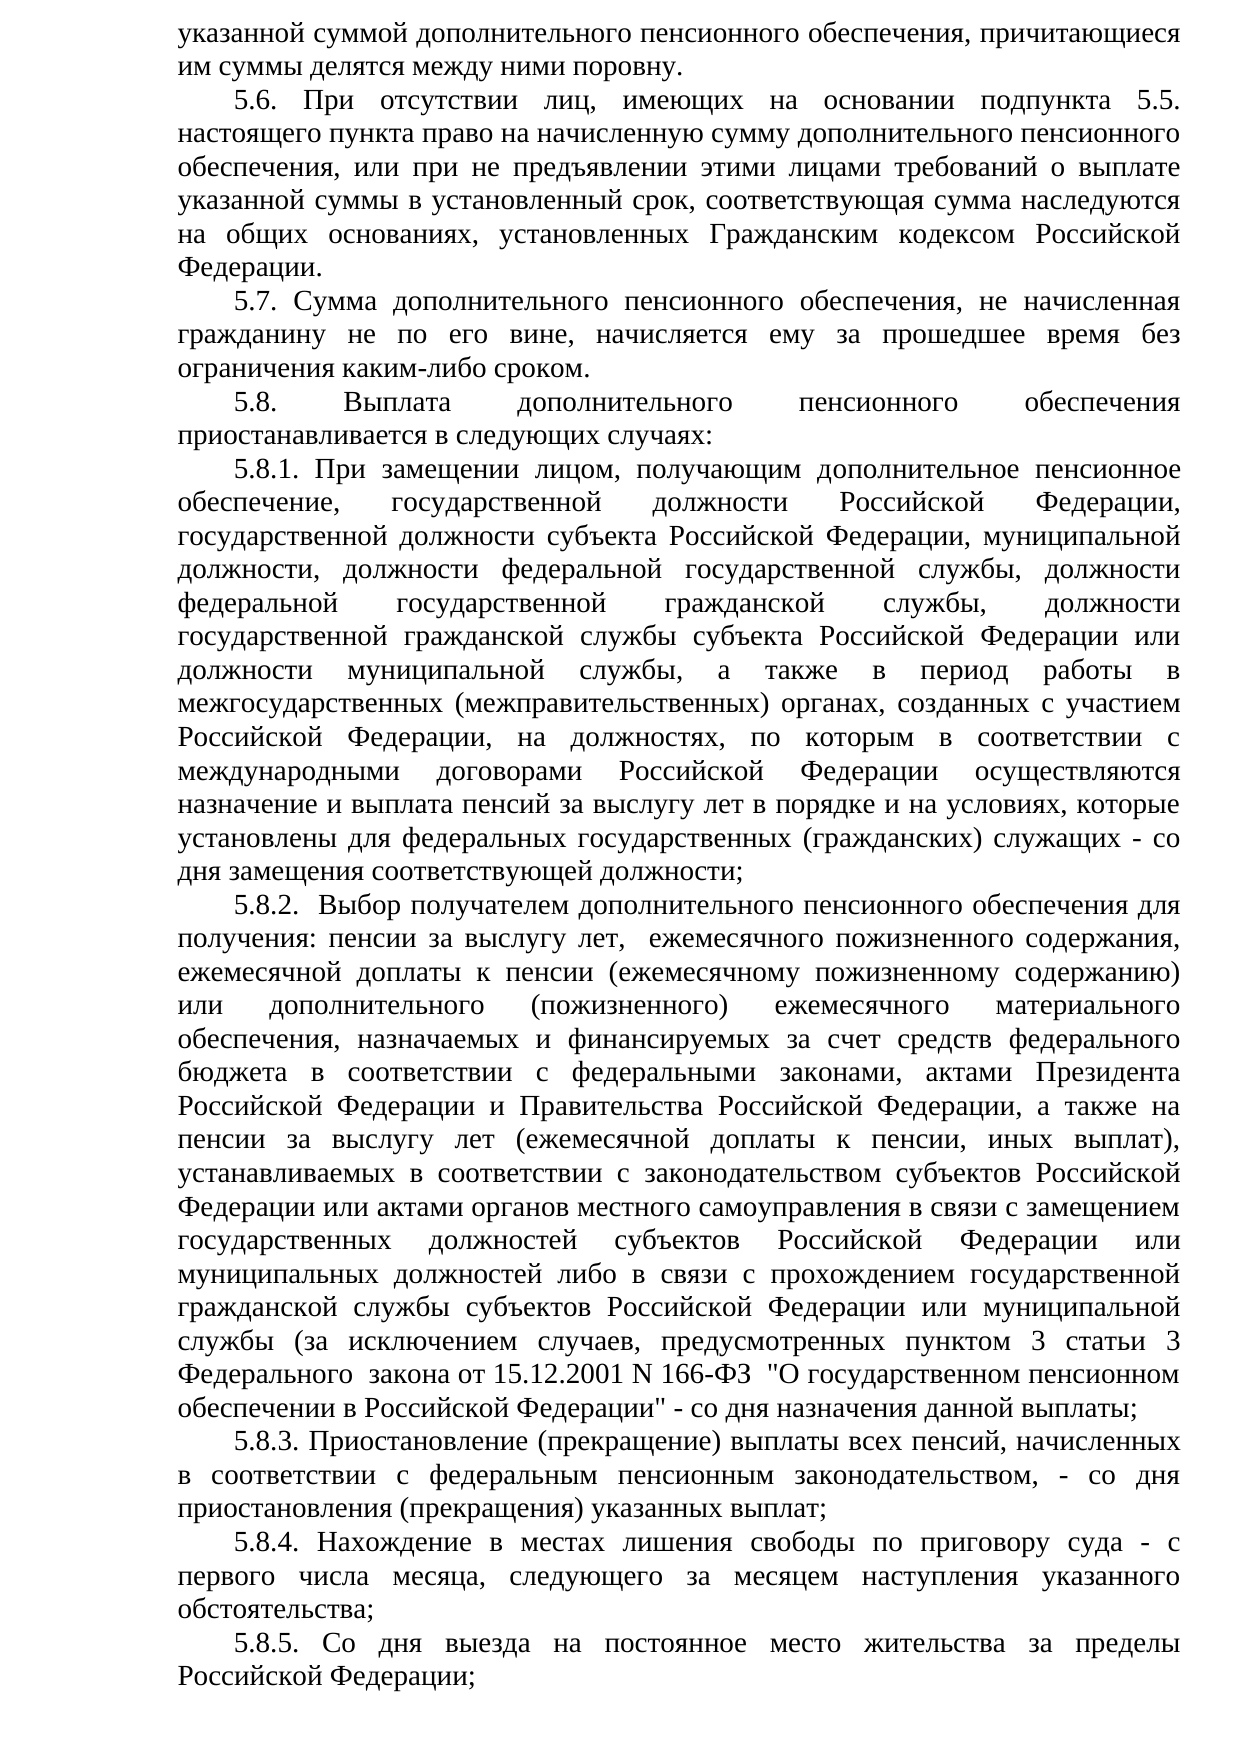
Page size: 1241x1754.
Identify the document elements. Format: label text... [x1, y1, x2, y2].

text 5.8. Выплата дополнительного пенсионного обеспечения приостанавливается в следующих случаях: [177, 384, 1181, 451]
text 5.8.2. Выбор получателем дополнительного пенсионного обеспечения для получения: пенсии за выслугу лет, ежемесячного пожизненного содержания, ежемесячной доплаты к пенсии (ежемесячному пожизненному содержанию) или дополнительного (пожизненного) ежемесячного материального обеспечения, назначаемых и финансируемых за счет средств федерального бюджета в соответствии с федеральными законами, актами Президента Российской Федерации и Правительства Российской Федерации, а также на пенсии за выслугу лет (ежемесячной доплаты к пенсии, иных выплат), устанавливаемых в соответствии с законодательством субъектов Российской Федерации или актами органов местного самоуправления в связи с замещением государственных должностей субъектов Российской Федерации или муниципальных должностей либо в связи с прохождением государственной гражданской службы субъектов Российской Федерации или муниципальной службы (за исключением случаев, предусмотренных пунктом 3 статьи 3 Федерального закона от 15.12.2001 N 166-ФЗ "О государственном пенсионном обеспечении в Российской Федерации" - со дня назначения данной выплаты; [177, 887, 1181, 1423]
text 5.7. Сумма дополнительного пенсионного обеспечения, не начисленная гражданину не по его вине, начисляется ему за прошедшее время без ограничения каким-либо сроком. [177, 283, 1181, 384]
text 5.8.1. При замещении лицом, получающим дополнительное пенсионное обеспечение, государственной должности Российской Федерации, государственной должности субъекта Российской Федерации, муниципальной должности, должности федеральной государственной службы, должности федеральной государственной гражданской службы, должности государственной гражданской службы субъекта Российской Федерации или должности муниципальной службы, а также в период работы в межгосударственных (межправительственных) органах, созданных с участием Российской Федерации, на должностях, по которым в соответствии с международными договорами Российской Федерации осуществляются назначение и выплата пенсий за выслугу лет в порядке и на условиях, которые установлены для федеральных государственных (гражданских) служащих - со дня замещения соответствующей должности; [177, 451, 1181, 887]
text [177, 15, 1181, 82]
text 5.6. При отсутствии лиц, имеющих на основании подпункта 5.5. настоящего пункта право на начисленную сумму дополнительного пенсионного обеспечения, или при не предъявлении этими лицами требований о выплате указанной суммы в установленный срок, соответствующая сумма наследуются на общих основаниях, установленных Гражданским кодексом Российской Федерации. [177, 82, 1181, 283]
text 5.8.3. Приостановление (прекращение) выплаты всех пенсий, начисленных в соответствии с федеральным пенсионным законодательством, - со дня приостановления (прекращения) указанных выплат; [177, 1423, 1181, 1524]
text 5.8.5. Со дня выезда на постоянное место жительства за пределы Российской Федерации; [177, 1625, 1181, 1692]
text 5.8.4. Нахождение в местах лишения свободы по приговору суда - с первого числа месяца, следующего за месяцем наступления указанного обстоятельства; [177, 1524, 1181, 1625]
